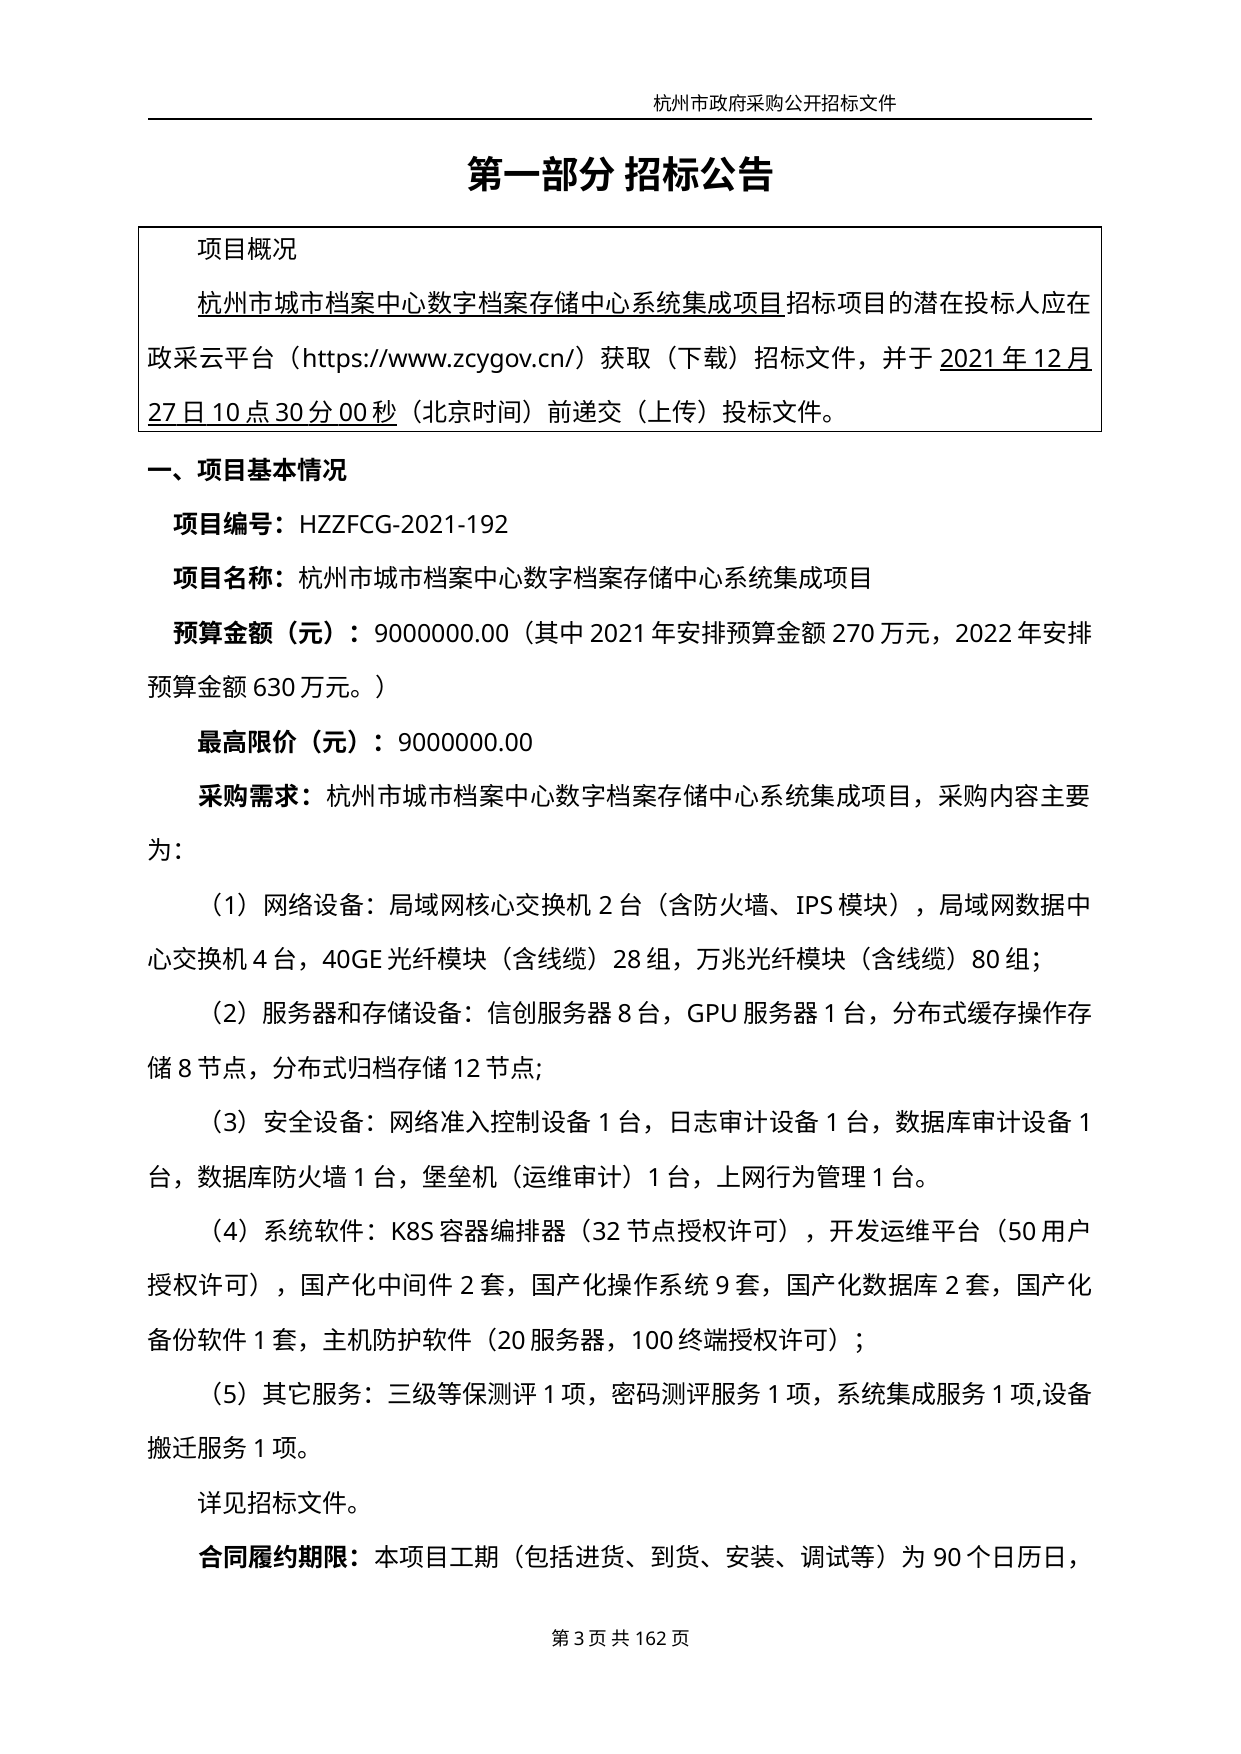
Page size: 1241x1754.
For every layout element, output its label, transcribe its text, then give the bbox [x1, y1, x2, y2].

text 采购需求：杭州市城市档案中心数字档案存储中心系统集成项目，采购内容主要为： [148, 776, 1092, 867]
text （3）安全设备：网络准入控制设备1台，日志审计设备1台，数据库审计设备1台，数据库防火墙1台，堡垒机（运维审计）1台，上网行为管理1台。 [148, 1103, 1092, 1193]
text 预算金额（元）：9000000.00（其中2021年安排预算金额270万元，2022年安排预算金额630万元。） [148, 613, 1092, 704]
text 一、项目基本情况 [148, 450, 1092, 486]
text 项目概况 [139, 228, 1101, 266]
text 第一部分 招标公告 [148, 145, 1092, 199]
text 杭州市城市档案中心数字档案存储中心系统集成项目招标项目的潜在投标人应在政采云平台（https://www.zcygov.cn/）获取（下载）招标文件，并于2021年12月27日10点30分00秒（北京时间）前递交（上传）投标文件。 [139, 281, 1101, 431]
text 项目名称：杭州市城市档案中心数字档案存储中心系统集成项目 [148, 559, 1092, 595]
text 最高限价（元）：9000000.00 [148, 722, 1092, 758]
text 详见招标文件。 [148, 1483, 1092, 1519]
text （4）系统软件：K8S容器编排器（32节点授权许可），开发运维平台（50用户授权许可），国产化中间件2套，国产化操作系统9套，国产化数据库2套，国产化备份软件1套，主机防护软件（20服务器，100终端授权许可）； [148, 1211, 1092, 1356]
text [148, 1538, 1092, 1574]
text （1）网络设备：局域网核心交换机2台（含防火墙、IPS模块），局域网数据中心交换机4台，40GE光纤模块（含线缆）28组，万兆光纤模块（含线缆）80组； [148, 885, 1092, 976]
text （5）其它服务：三级等保测评1项，密码测评服务1项，系统集成服务1项,设备搬迁服务1项。 [148, 1374, 1092, 1465]
text （2）服务器和存储设备：信创服务器8台，GPU服务器1台，分布式缓存操作存储8节点，分布式归档存储12节点; [148, 994, 1092, 1084]
text 项目编号：HZZFCG-2021-192 [148, 504, 1092, 541]
